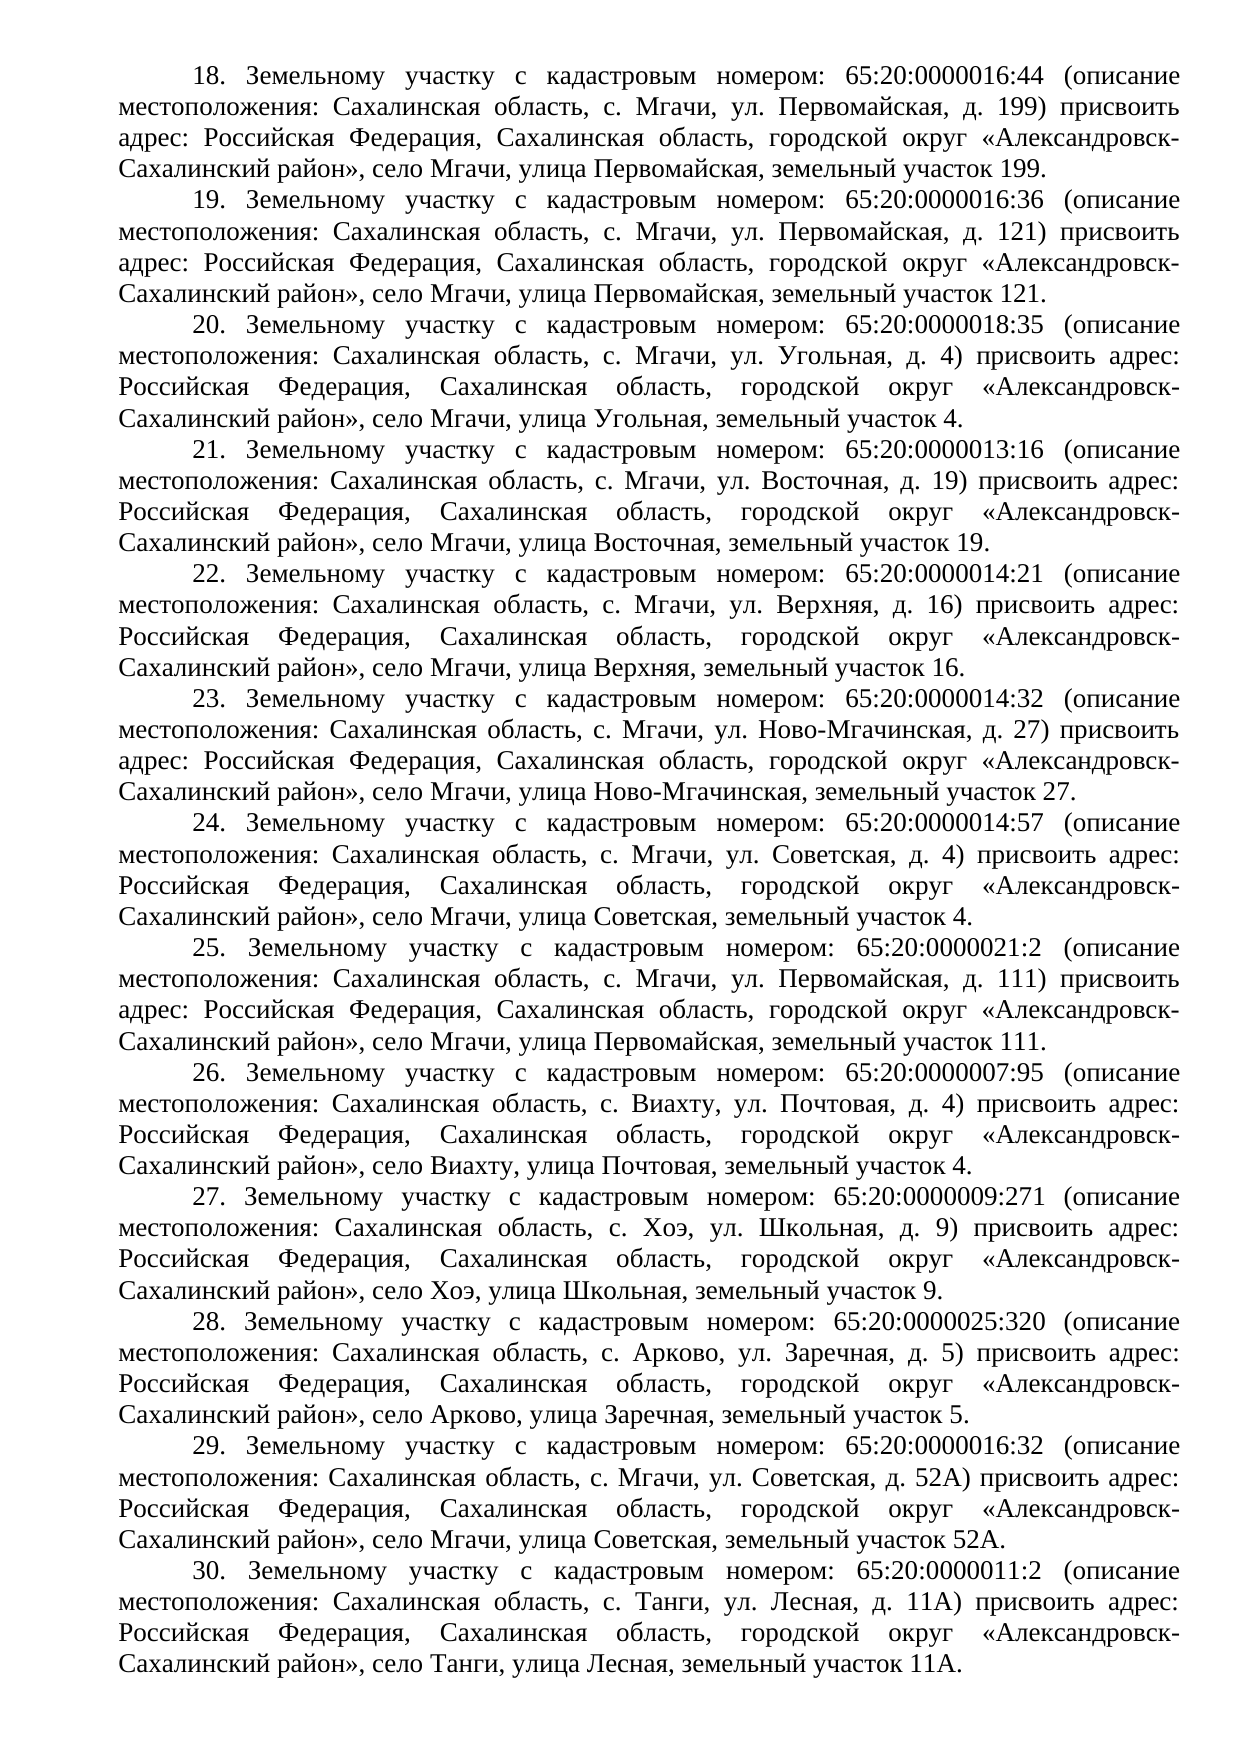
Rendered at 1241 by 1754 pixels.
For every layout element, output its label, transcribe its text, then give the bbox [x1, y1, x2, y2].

text 29. Земельному участку с кадастровым номером: 65:20:0000016:32 (описание местоположения: Сахалинская область, с. Мгачи, ул. Советская, д. 52А) присвоить адрес: Российская Федерация, Сахалинская область, городской округ «Александровск-Сахалинский район», село Мгачи, улица Советская, земельный участок 52А. [118, 1429, 1181, 1554]
text 19. Земельному участку с кадастровым номером: 65:20:0000016:36 (описание местоположения: Сахалинская область, с. Мгачи, ул. Первомайская, д. 121) присвоить адрес: Российская Федерация, Сахалинская область, городской округ «Александровск-Сахалинский район», село Мгачи, улица Первомайская, земельный участок 121. [118, 184, 1181, 308]
text 28. Земельному участку с кадастровым номером: 65:20:0000025:320 (описание местоположения: Сахалинская область, с. Арково, ул. Заречная, д. 5) присвоить адрес: Российская Федерация, Сахалинская область, городской округ «Александровск-Сахалинский район», село Арково, улица Заречная, земельный участок 5. [118, 1305, 1181, 1429]
text 20. Земельному участку с кадастровым номером: 65:20:0000018:35 (описание местоположения: Сахалинская область, с. Мгачи, ул. Угольная, д. 4) присвоить адрес: Российская Федерация, Сахалинская область, городской округ «Александровск-Сахалинский район», село Мгачи, улица Угольная, земельный участок 4. [118, 308, 1181, 433]
text 24. Земельному участку с кадастровым номером: 65:20:0000014:57 (описание местоположения: Сахалинская область, с. Мгачи, ул. Советская, д. 4) присвоить адрес: Российская Федерация, Сахалинская область, городской округ «Александровск-Сахалинский район», село Мгачи, улица Советская, земельный участок 4. [118, 807, 1181, 931]
text 22. Земельному участку с кадастровым номером: 65:20:0000014:21 (описание местоположения: Сахалинская область, с. Мгачи, ул. Верхняя, д. 16) присвоить адрес: Российская Федерация, Сахалинская область, городской округ «Александровск-Сахалинский район», село Мгачи, улица Верхняя, земельный участок 16. [118, 557, 1181, 682]
text 25. Земельному участку с кадастровым номером: 65:20:0000021:2 (описание местоположения: Сахалинская область, с. Мгачи, ул. Первомайская, д. 111) присвоить адрес: Российская Федерация, Сахалинская область, городской округ «Александровск-Сахалинский район», село Мгачи, улица Первомайская, земельный участок 111. [118, 931, 1181, 1056]
text 21. Земельному участку с кадастровым номером: 65:20:0000013:16 (описание местоположения: Сахалинская область, с. Мгачи, ул. Восточная, д. 19) присвоить адрес: Российская Федерация, Сахалинская область, городской округ «Александровск-Сахалинский район», село Мгачи, улица Восточная, земельный участок 19. [118, 433, 1181, 557]
text 26. Земельному участку с кадастровым номером: 65:20:0000007:95 (описание местоположения: Сахалинская область, с. Виахту, ул. Почтовая, д. 4) присвоить адрес: Российская Федерация, Сахалинская область, городской округ «Александровск-Сахалинский район», село Виахту, улица Почтовая, земельный участок 4. [118, 1056, 1181, 1180]
text 30. Земельному участку с кадастровым номером: 65:20:0000011:2 (описание местоположения: Сахалинская область, с. Танги, ул. Лесная, д. 11А) присвоить адрес: Российская Федерация, Сахалинская область, городской округ «Александровск-Сахалинский район», село Танги, улица Лесная, земельный участок 11А. [118, 1554, 1181, 1679]
text 23. Земельному участку с кадастровым номером: 65:20:0000014:32 (описание местоположения: Сахалинская область, с. Мгачи, ул. Ново-Мгачинская, д. 27) присвоить адрес: Российская Федерация, Сахалинская область, городской округ «Александровск-Сахалинский район», село Мгачи, улица Ново-Мгачинская, земельный участок 27. [118, 682, 1181, 807]
text 18. Земельному участку с кадастровым номером: 65:20:0000016:44 (описание местоположения: Сахалинская область, с. Мгачи, ул. Первомайская, д. 199) присвоить адрес: Российская Федерация, Сахалинская область, городской округ «Александровск-Сахалинский район», село Мгачи, улица Первомайская, земельный участок 199. [118, 59, 1181, 184]
text 27. Земельному участку с кадастровым номером: 65:20:0000009:271 (описание местоположения: Сахалинская область, с. Хоэ, ул. Школьная, д. 9) присвоить адрес: Российская Федерация, Сахалинская область, городской округ «Александровск-Сахалинский район», село Хоэ, улица Школьная, земельный участок 9. [118, 1180, 1181, 1305]
